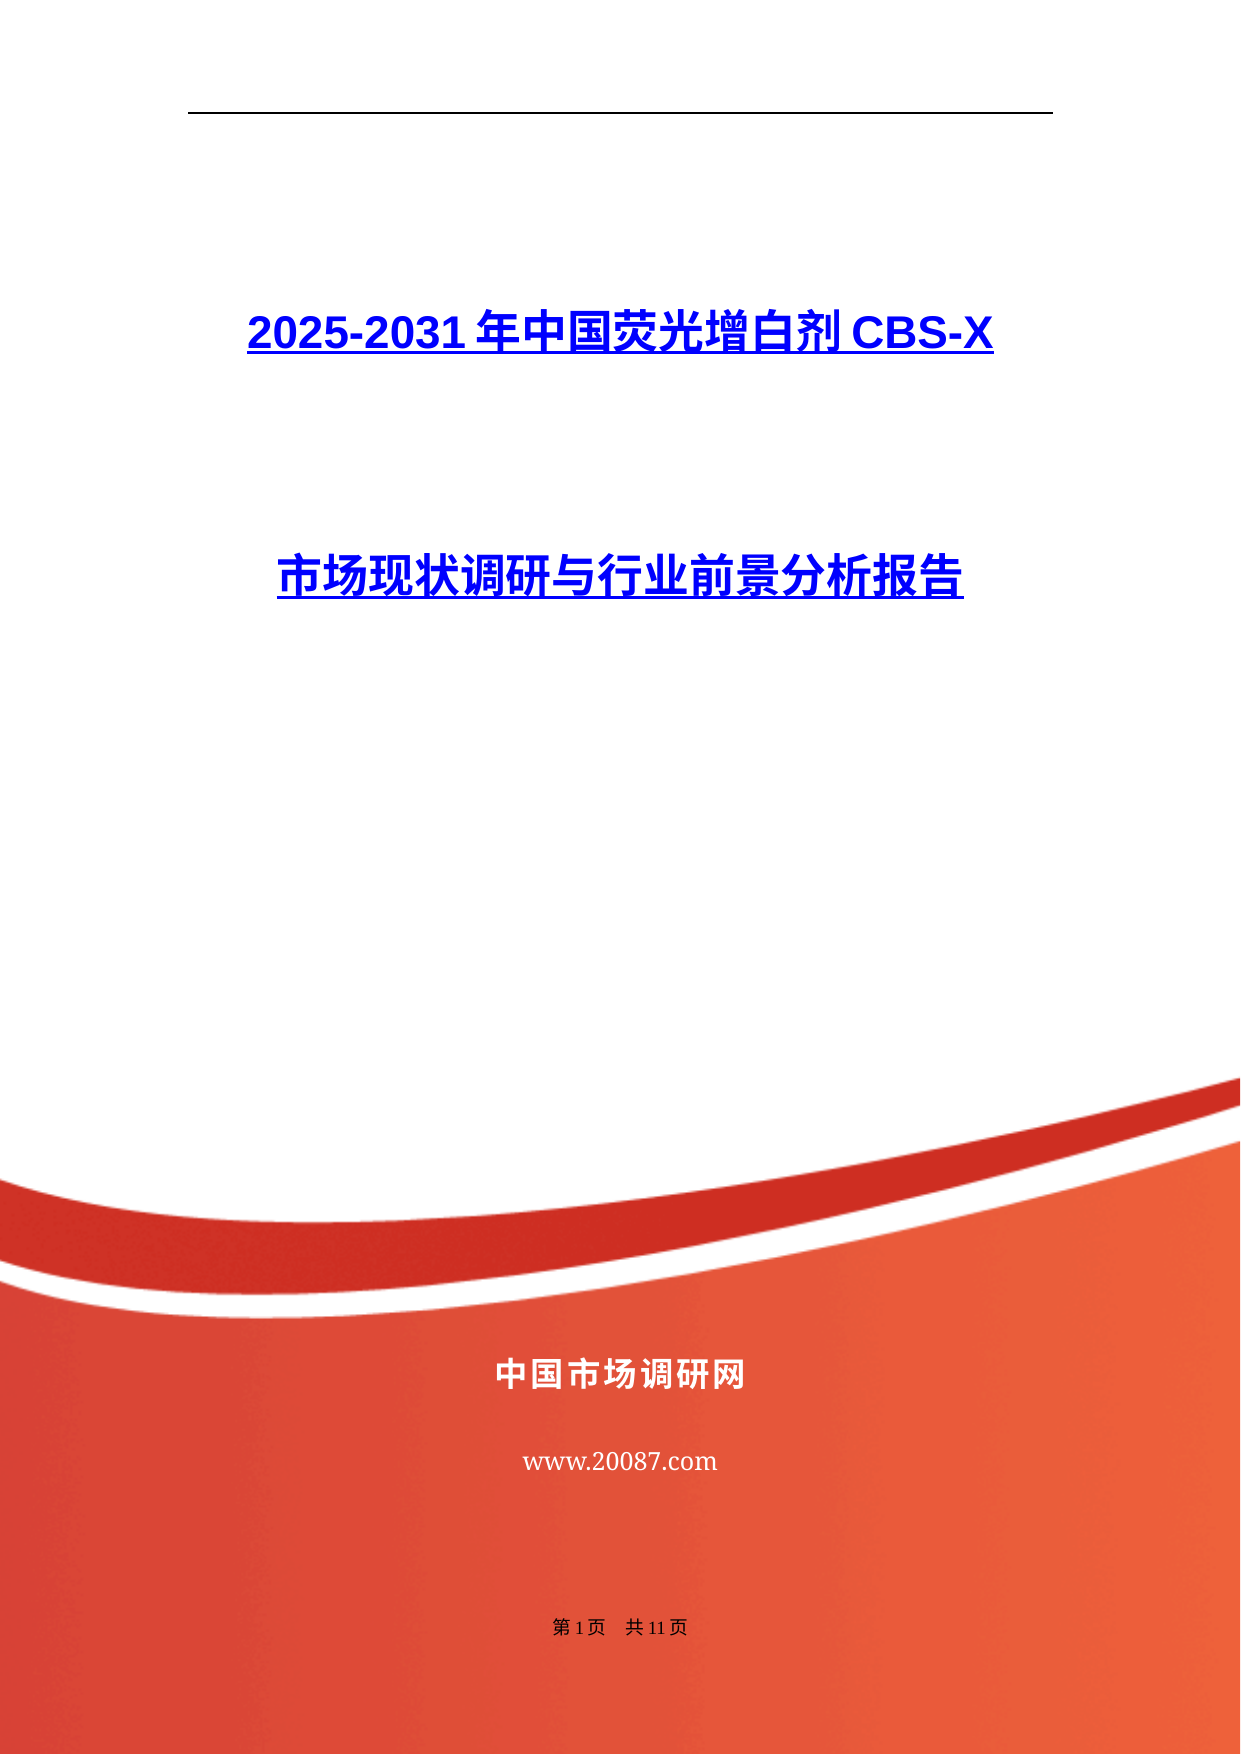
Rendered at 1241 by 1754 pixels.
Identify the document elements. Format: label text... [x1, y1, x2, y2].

subtitle 中国市场调研网 [187, 1339, 1053, 1404]
table_header 2025-2031年中国荧光增白剂CBS-X市场现状调研与行业前景分析报告 [188, 207, 1053, 773]
text www.20087.com [187, 1428, 1053, 1493]
picture [0, 1006, 1241, 1754]
